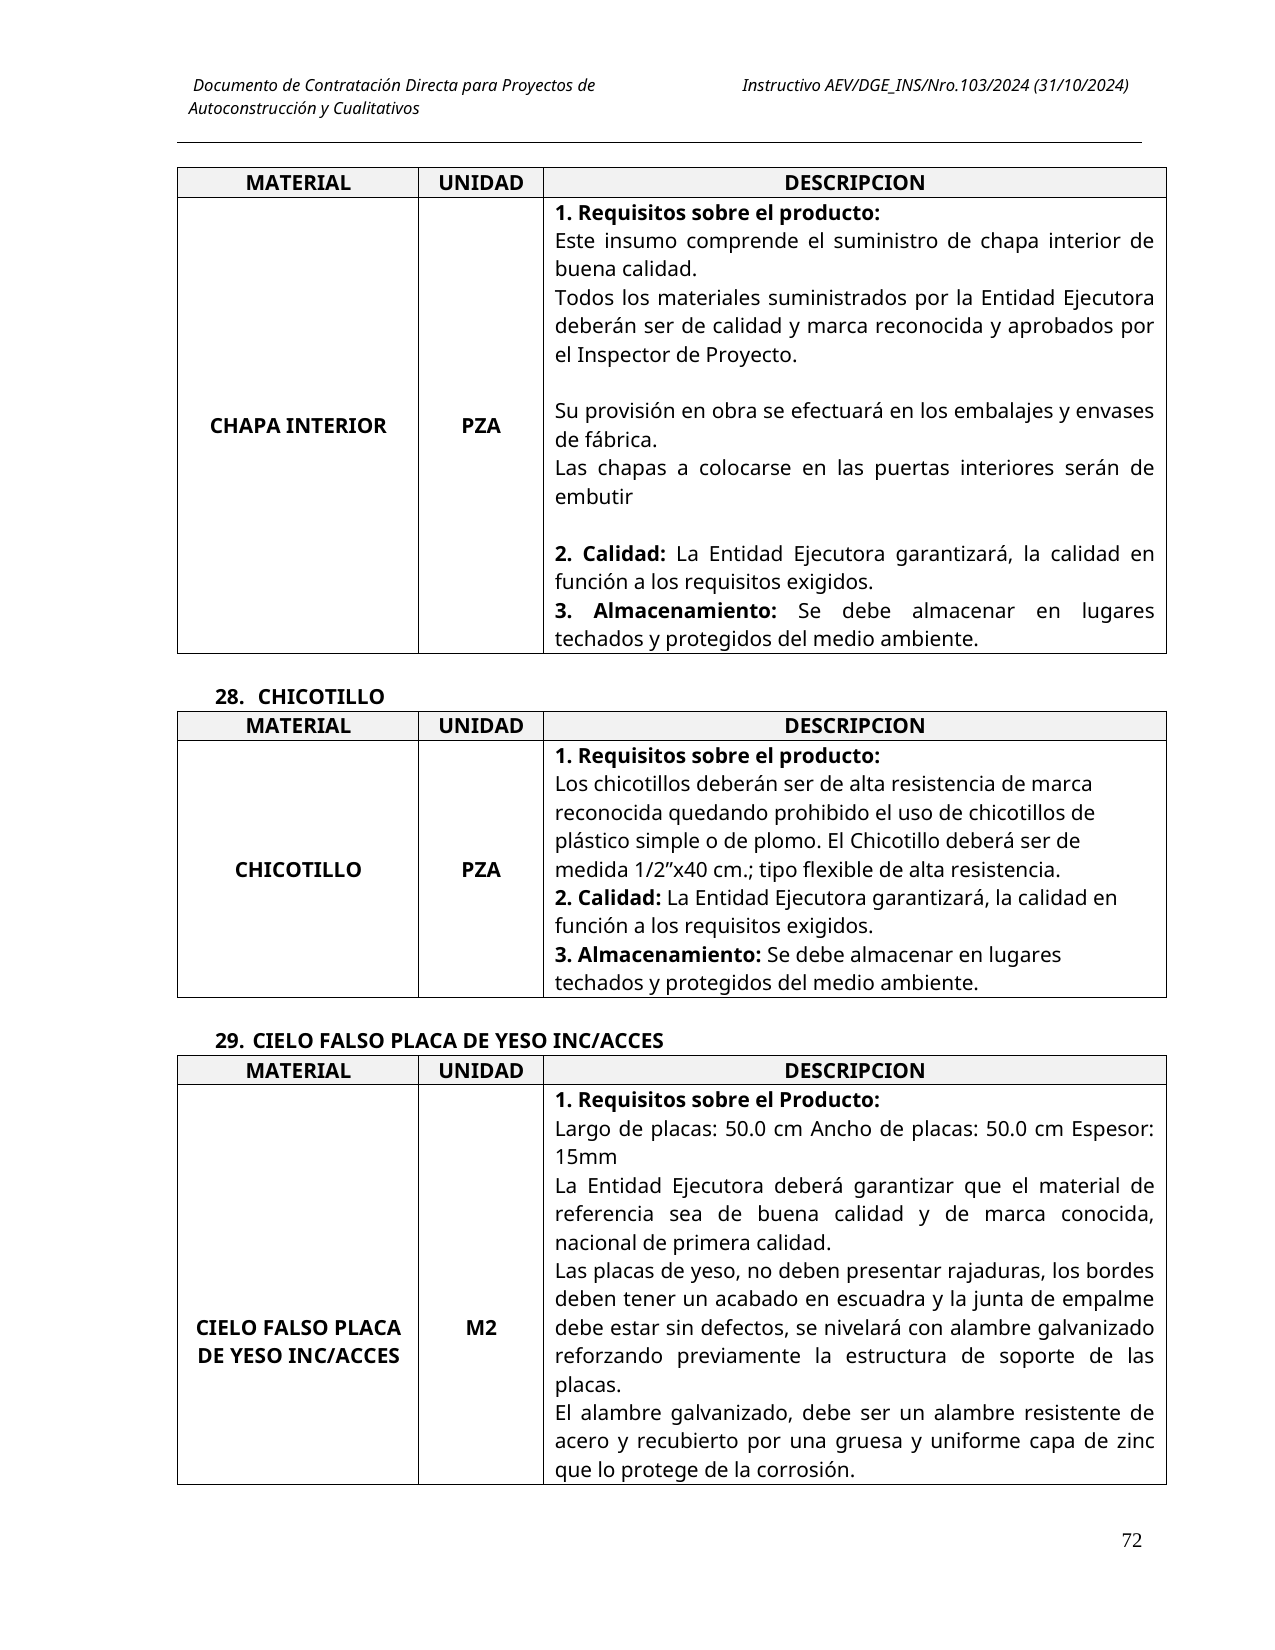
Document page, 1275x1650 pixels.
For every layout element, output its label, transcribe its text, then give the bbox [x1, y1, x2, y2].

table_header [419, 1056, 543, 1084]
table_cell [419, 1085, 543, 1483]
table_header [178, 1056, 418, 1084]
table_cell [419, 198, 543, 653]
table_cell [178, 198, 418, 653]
list CHICOTILLO [215, 682, 1142, 711]
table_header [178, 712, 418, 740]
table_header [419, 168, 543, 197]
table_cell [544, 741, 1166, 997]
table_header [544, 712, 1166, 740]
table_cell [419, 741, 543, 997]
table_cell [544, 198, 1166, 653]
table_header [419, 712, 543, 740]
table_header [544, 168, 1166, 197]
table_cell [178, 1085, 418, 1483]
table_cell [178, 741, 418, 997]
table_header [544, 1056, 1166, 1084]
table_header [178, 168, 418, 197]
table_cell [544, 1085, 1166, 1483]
list CIELO FALSO PLACA DE YESO INC/ACCES [215, 1026, 1142, 1055]
